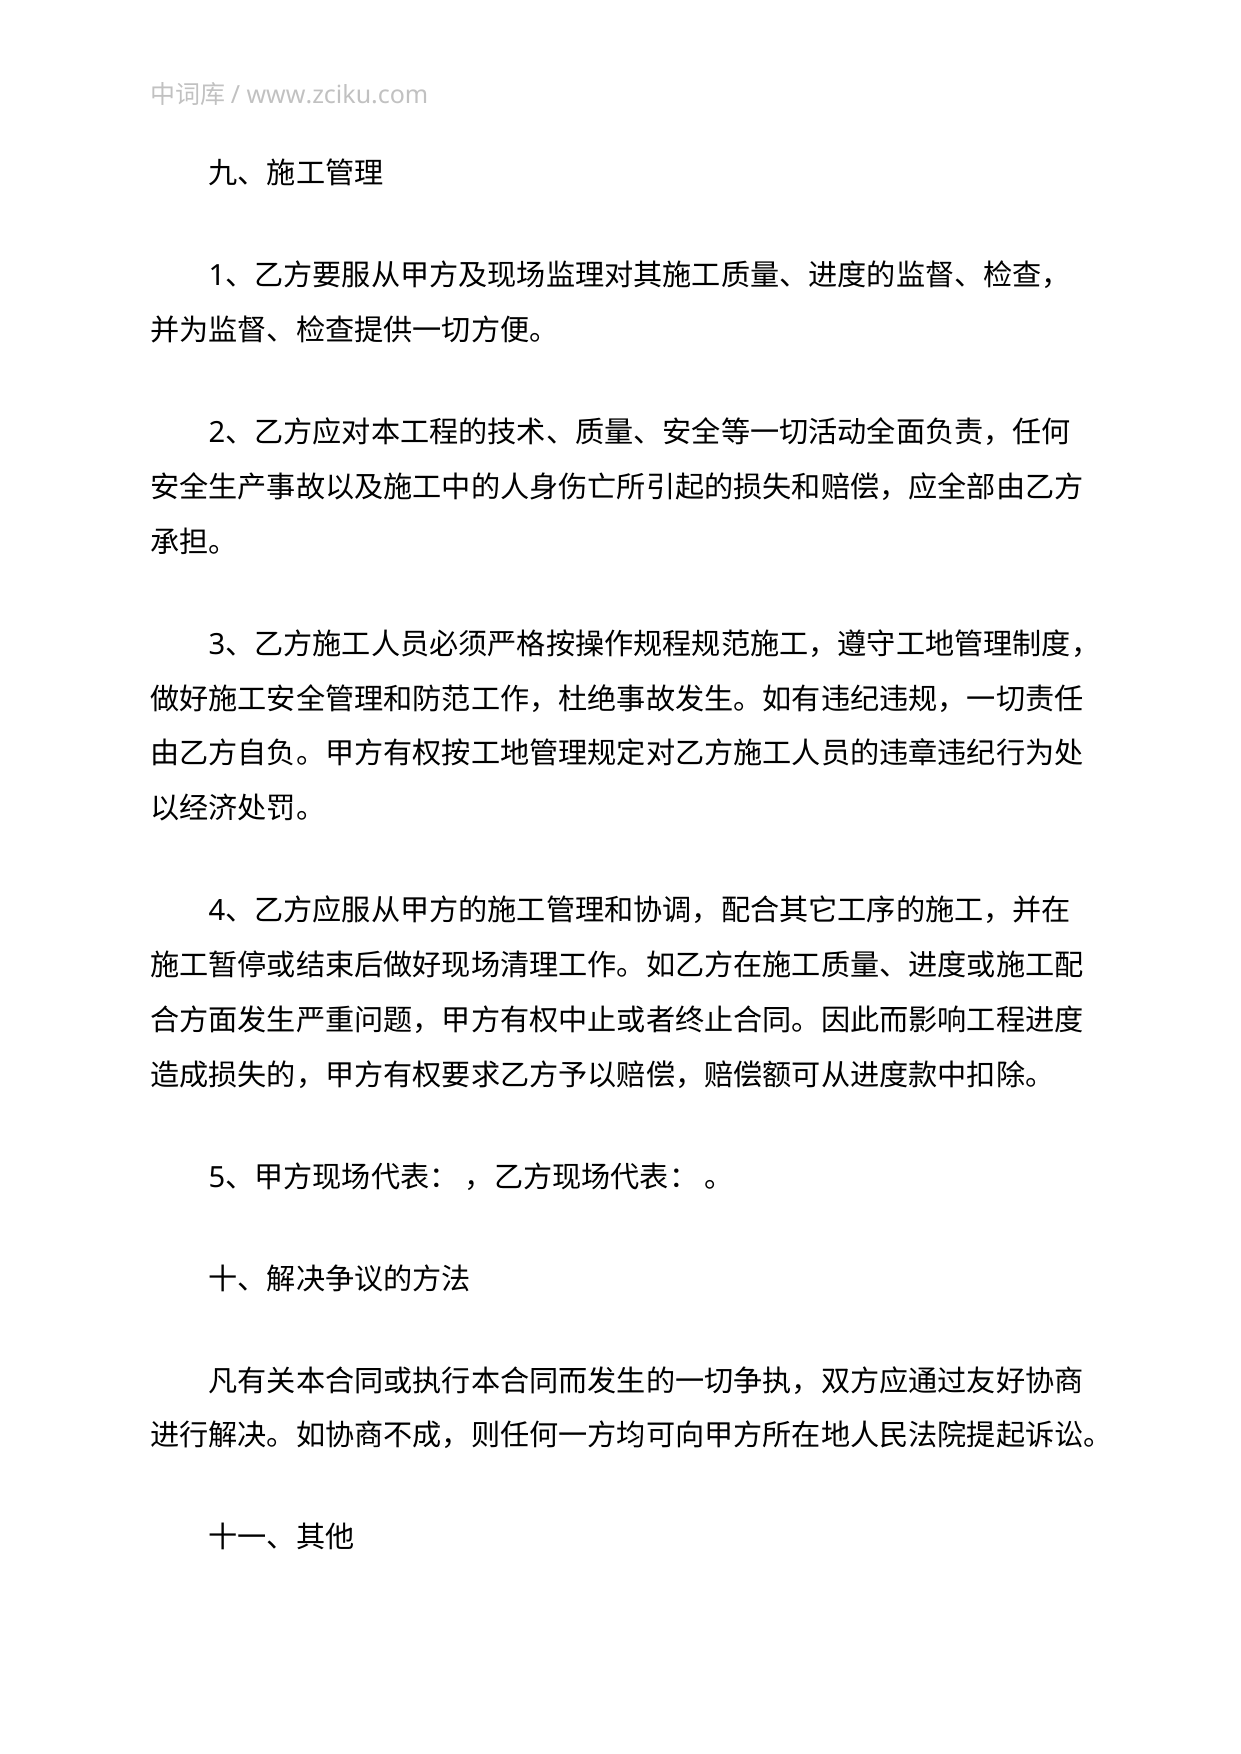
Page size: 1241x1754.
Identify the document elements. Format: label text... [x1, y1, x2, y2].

text 十、解决争议的方法 [150, 1255, 1090, 1298]
text 十一、其他 [150, 1514, 1090, 1556]
text 九、施工管理 [150, 150, 1090, 192]
text 凡有关本合同或执行本合同而发生的一切争执，双方应通过友好协商进行解决。如协商不成，则任何一方均可向甲方所在地人民法院提起诉讼。 [150, 1357, 1090, 1454]
text 2、乙方应对本工程的技术、质量、安全等一切活动全面负责，任何安全生产事故以及施工中的人身伤亡所引起的损失和赔偿，应全部由乙方承担。 [150, 408, 1090, 561]
text 5、甲方现场代表： ，乙方现场代表： 。 [150, 1153, 1090, 1196]
text 1、乙方要服从甲方及现场监理对其施工质量、进度的监督、检查，并为监督、检查提供一切方便。 [150, 252, 1090, 349]
text 3、乙方施工人员必须严格按操作规程规范施工，遵守工地管理制度，做好施工安全管理和防范工作，杜绝事故发生。如有违纪违规，一切责任由乙方自负。甲方有权按工地管理规定对乙方施工人员的违章违纪行为处以经济处罚。 [150, 620, 1090, 827]
text 4、乙方应服从甲方的施工管理和协调，配合其它工序的施工，并在施工暂停或结束后做好现场清理工作。如乙方在施工质量、进度或施工配合方面发生严重问题，甲方有权中止或者终止合同。因此而影响工程进度造成损失的，甲方有权要求乙方予以赔偿，赔偿额可从进度款中扣除。 [150, 887, 1090, 1094]
